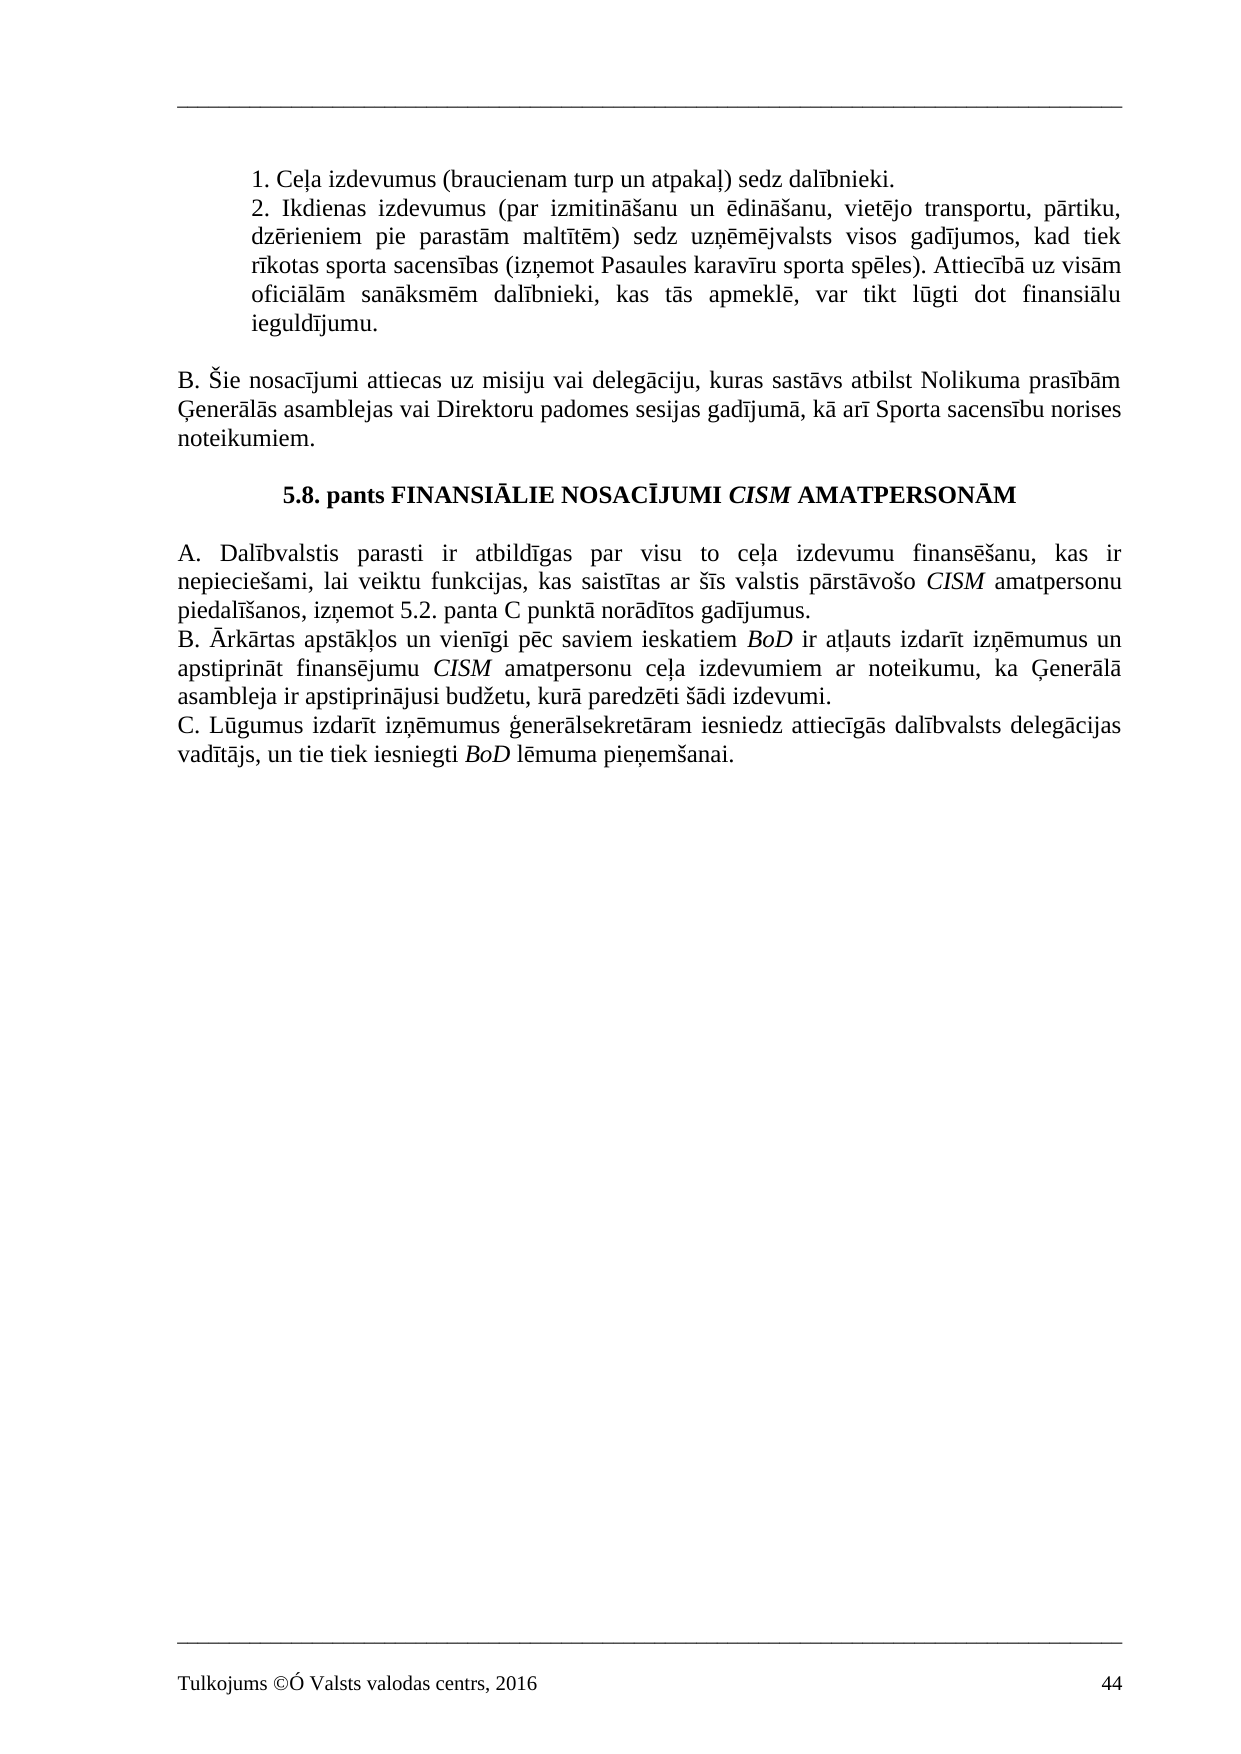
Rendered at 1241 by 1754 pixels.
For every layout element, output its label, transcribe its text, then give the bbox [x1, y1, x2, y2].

text 2. Ikdienas izdevumus (par izmitināšanu un ēdināšanu, vietējo transportu, pārtiku, dzērieniem pie parastām maltītēm) sedz uzņēmējvalsts visos gadījumos, kad tiek rīkotas sporta sacensības (izņemot Pasaules karavīru sporta spēles). Attiecībā uz visām oficiālām sanāksmēm dalībnieki, kas tās apmeklē, var tikt lūgti dot finansiālu ieguldījumu. [251, 193, 1122, 336]
text C. Lūgumus izdarīt izņēmumus ģenerālsekretāram iesniedz attiecīgās dalībvalsts delegācijas vadītājs, un tie tiek iesniegti BoD lēmuma pieņemšanai. [177, 710, 1122, 768]
text B. Ārkārtas apstākļos un vienīgi pēc saviem ieskatiem BoD ir atļauts izdarīt izņēmumus un apstiprināt finansējumu CISM amatpersonu ceļa izdevumiem ar noteikumu, ka Ģenerālā asambleja ir apstiprinājusi budžetu, kurā paredzēti šādi izdevumi. [177, 624, 1122, 710]
text 1. Ceļa izdevumus (braucienam turp un atpakaļ) sedz dalībnieki. [251, 164, 1122, 193]
text A. Dalībvalstis parasti ir atbildīgas par visu to ceļa izdevumu finansēšanu, kas ir nepieciešami, lai veiktu funkcijas, kas saistītas ar šīs valstis pārstāvošo CISM amatpersonu piedalīšanos, izņemot 5.2. panta C punktā norādītos gadījumus. [177, 538, 1122, 624]
subtitle 5.8. pants FINANSIĀLIE NOSACĪJUMI CISM AMATPERSONĀM [177, 480, 1122, 509]
text B. Šie nosacījumi attiecas uz misiju vai delegāciju, kuras sastāvs atbilst Nolikuma prasībām Ģenerālās asamblejas vai Direktoru padomes sesijas gadījumā, kā arī Sporta sacensību norises noteikumiem. [177, 365, 1122, 451]
